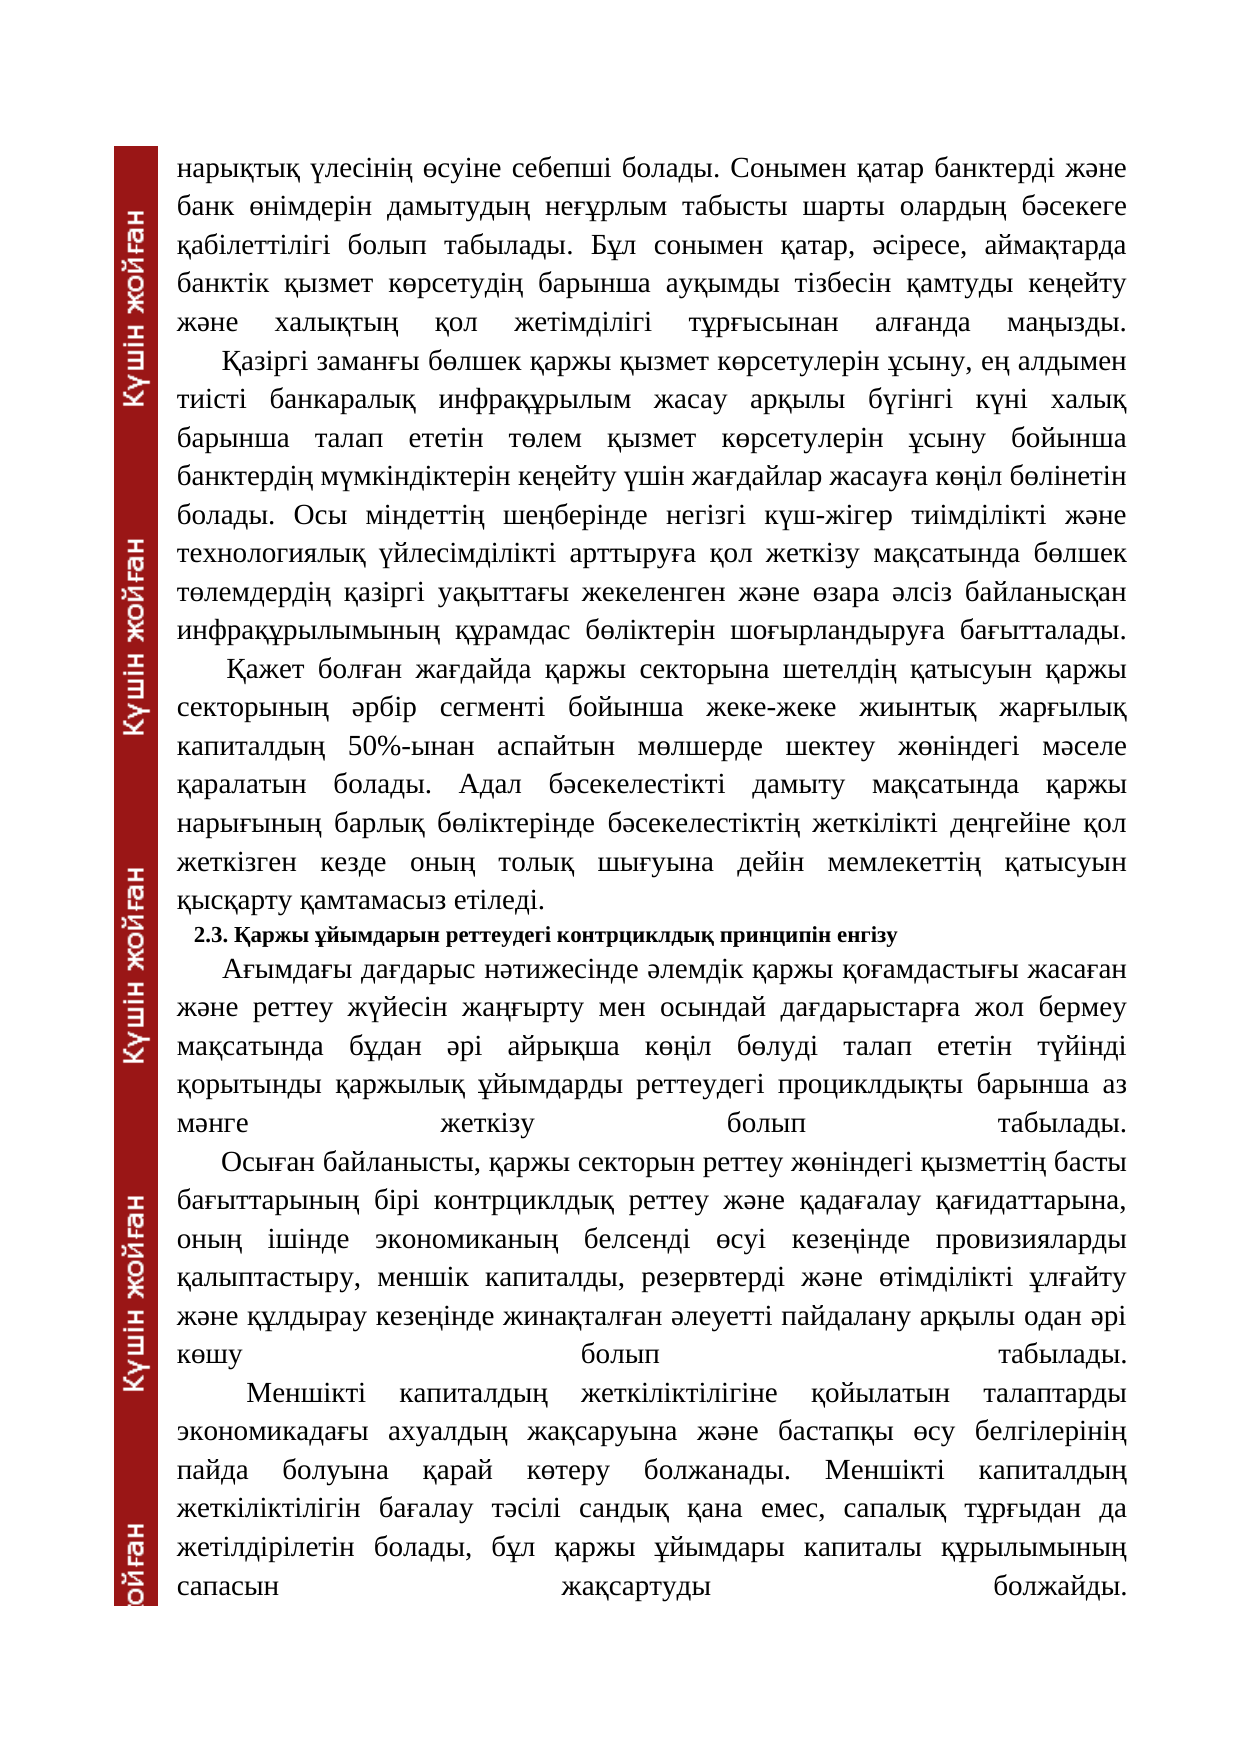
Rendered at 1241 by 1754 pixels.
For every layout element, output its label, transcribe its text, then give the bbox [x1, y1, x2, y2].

picture [114, 146, 158, 150]
text 2.3. Қаржы ұйымдарын реттеудегі контрциклдық принципін енгізу [112, 921, 1128, 947]
picture [114, 1601, 158, 1606]
picture [114, 947, 158, 951]
picture [114, 916, 158, 921]
